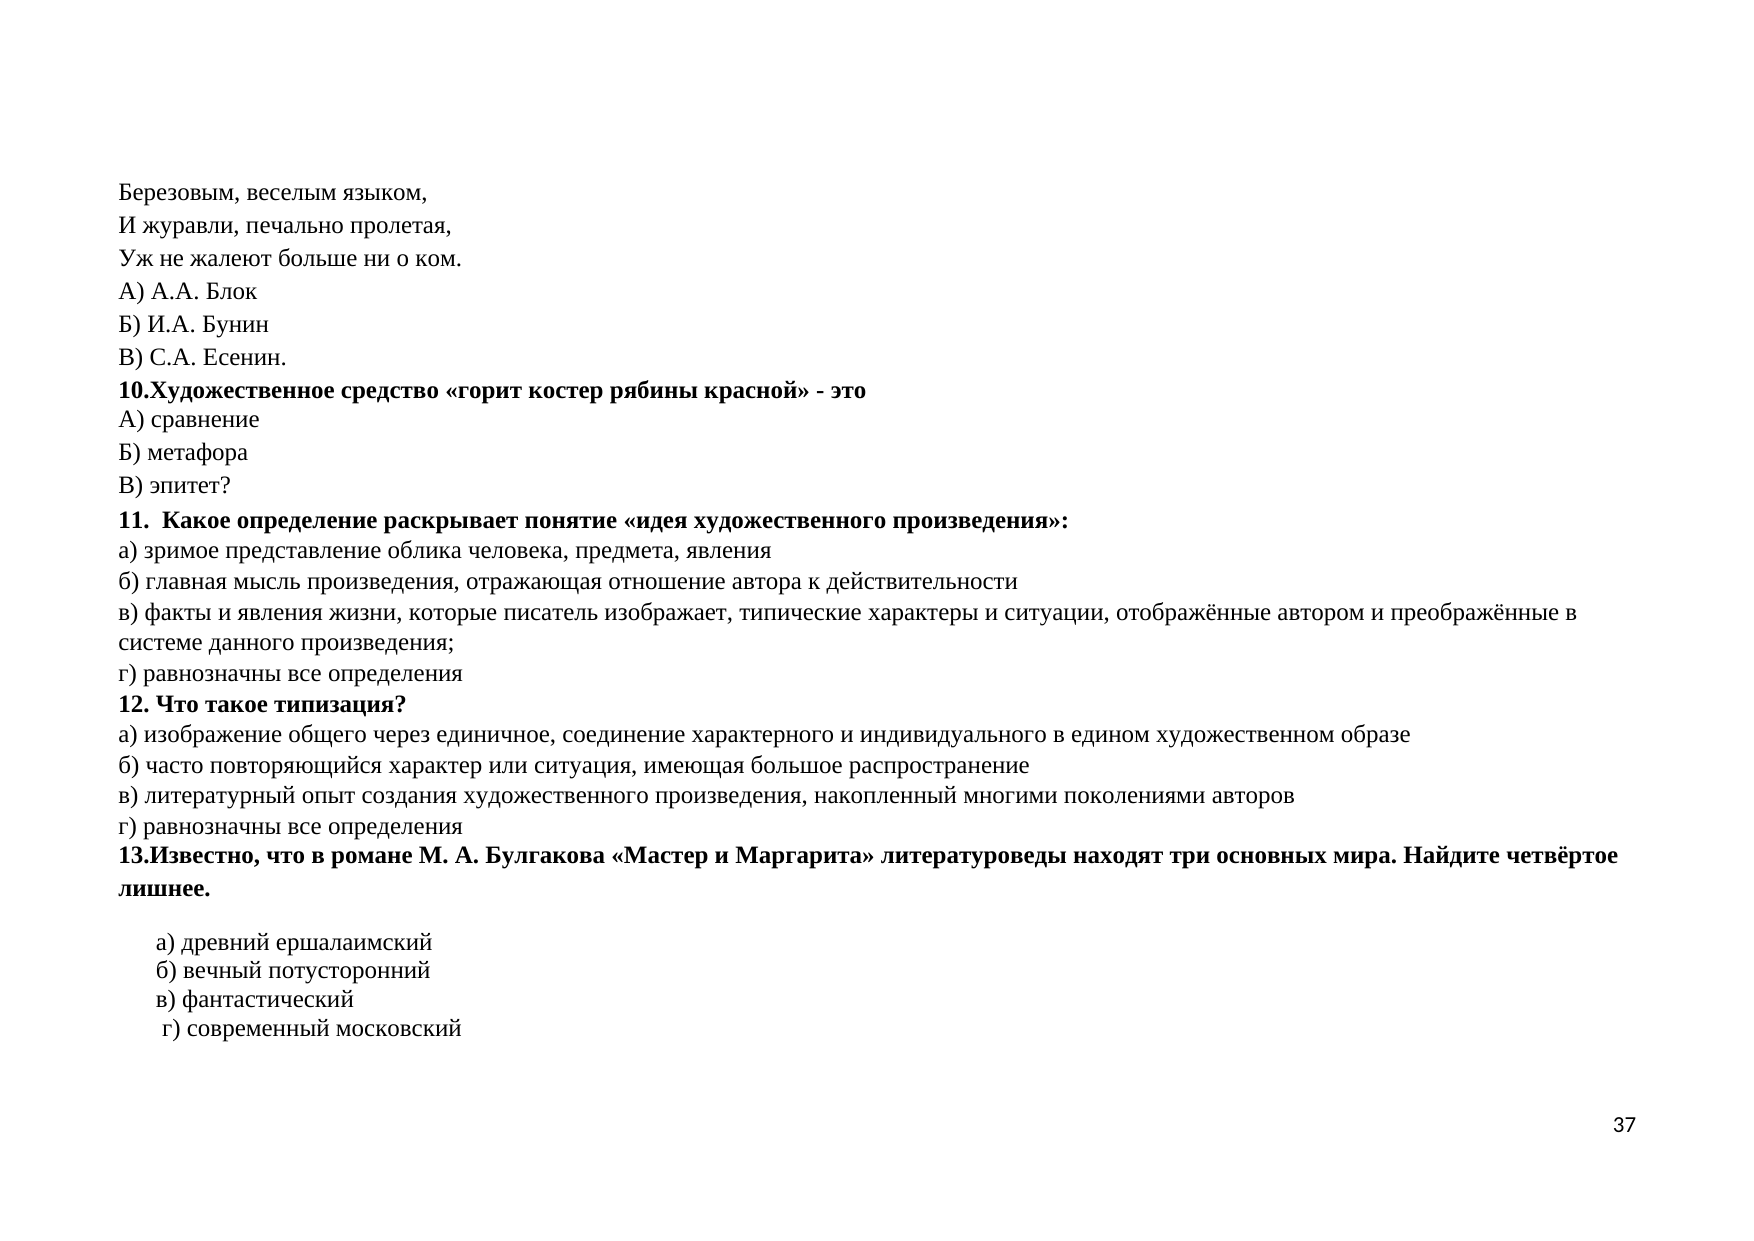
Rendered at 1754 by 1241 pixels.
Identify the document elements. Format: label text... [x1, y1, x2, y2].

text Б) метафора [118, 437, 1636, 466]
text в) факты и явления жизни, которые писатель изображает, типические характеры и ситуации, отображённые автором и преображённые в системе данного произведения; [118, 595, 1636, 656]
text г) равнозначны все определения [118, 809, 1636, 840]
text а) изображение общего через единичное, соединение характерного и индивидуального в едином художественном образе [118, 717, 1636, 748]
text в) фантастический [156, 984, 1636, 1013]
text 13.Известно, что в романе М. А. Булгакова «Мастер и Маргарита» литературоведы находят три основных мира. Найдите четвёртое лишнее. [118, 840, 1636, 902]
text б) часто повторяющийся характер или ситуация, имеющая большое распространение [118, 748, 1636, 779]
text 12. Что такое типизация? [118, 687, 1636, 717]
text 10.Художественное средство «горит костер рябины красной» - это [118, 375, 1636, 404]
text в) литературный опыт создания художественного произведения, накопленный многими поколениями авторов [118, 779, 1636, 809]
text Б) И.А. Бунин [118, 309, 1636, 338]
text И журавли, печально пролетая, [118, 210, 1636, 239]
text В) С.А. Есенин. [118, 342, 1636, 371]
text б) вечный потусторонний [156, 956, 1636, 984]
text г) равнозначны все определения [118, 656, 1636, 687]
text а) древний ершалаимский [156, 927, 1636, 956]
text 11. Какое определение раскрывает понятие «идея художественного произведения»: [118, 503, 1636, 534]
text А) сравнение [118, 404, 1636, 433]
text Березовым, веселым языком, [118, 177, 1636, 206]
text г) современный московский [118, 1013, 1636, 1042]
text В) эпитет? [118, 470, 1636, 499]
text Уж не жалеют больше ни о ком. [118, 243, 1636, 272]
text А) А.А. Блок [118, 276, 1636, 305]
text б) главная мысль произведения, отражающая отношение автора к действительности [118, 564, 1636, 595]
text а) зримое представление облика человека, предмета, явления [118, 534, 1636, 564]
